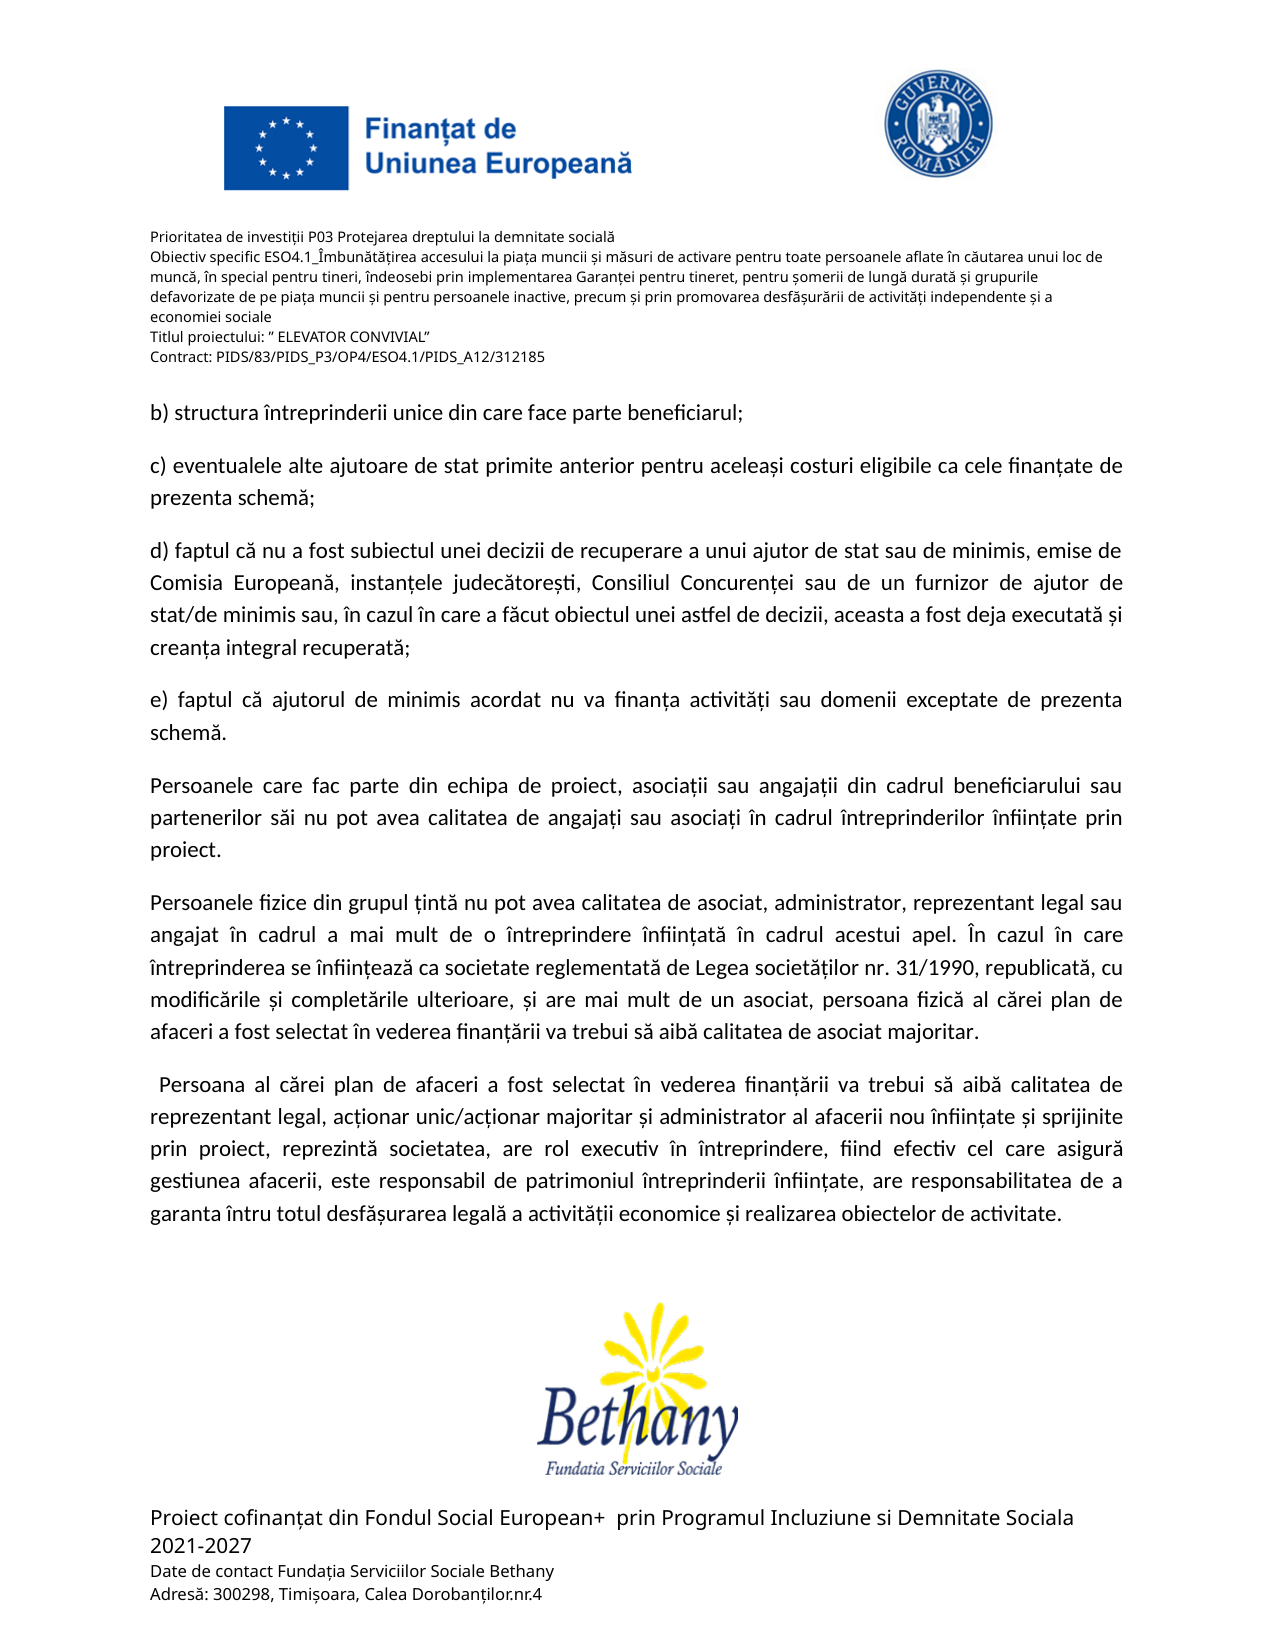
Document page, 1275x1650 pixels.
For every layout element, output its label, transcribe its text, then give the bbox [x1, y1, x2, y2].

text d) faptul că nu a fost subiectul unei decizii de recuperare a unui ajutor de stat sau de minimis, emise de Comisia Europeană, instanțele judecătorești, Consiliul Concurenței sau de un furnizor de ajutor de stat/de minimis sau, în cazul în care a făcut obiectul unei astfel de decizii, aceasta a fost deja executată și creanța integral recuperată; [150, 536, 1125, 661]
picture [209, 102, 657, 196]
text Persoana al cărei plan de afaceri a fost selectat în vederea finanțării va trebui să aibă calitatea de reprezentant legal, acționar unic/acționar majoritar și administrator al afacerii nou înființate și sprijinite prin proiect, reprezintă societatea, are rol executiv în întreprindere, fiind efectiv cel care asigură gestiunea afacerii, este responsabil de patrimoniul întreprinderii înființate, are responsabilitatea de a garanta întru totul desfășurarea legală a activității economice și realizarea obiectelor de activitate. [150, 1070, 1125, 1227]
text c) eventualele alte ajutoare de stat primite anterior pentru aceleași costuri eligibile ca cele finanțate de prezenta schemă; [150, 451, 1125, 511]
text Persoanele fizice din grupul țintă nu pot avea calitatea de asociat, administrator, reprezentant legal sau angajat în cadrul a mai mult de o întreprindere înființată în cadrul acestui apel. În cazul în care întreprinderea se înființează ca societate reglementată de Legea societăților nr. 31/1990, republicată, cu modificările și completările ulterioare, și are mai mult de un asociat, persoana fizică al cărei plan de afaceri a fost selectat în vederea finanțării va trebui să aibă calitatea de asociat majoritar. [150, 888, 1125, 1045]
text b) structura întreprinderii unice din care face parte beneficiarul; [150, 398, 1125, 426]
text e) faptul că ajutorul de minimis acordat nu va finanța activități sau domenii exceptate de prezenta schemă. [150, 686, 1125, 746]
picture [537, 1302, 738, 1475]
text Persoanele care fac parte din echipa de proiect, asociații sau angajații din cadrul beneficiarului sau partenerilor săi nu pot avea calitatea de angajați sau asociați în cadrul întreprinderilor înființate prin proiect. [150, 771, 1125, 863]
picture [865, 45, 1009, 196]
